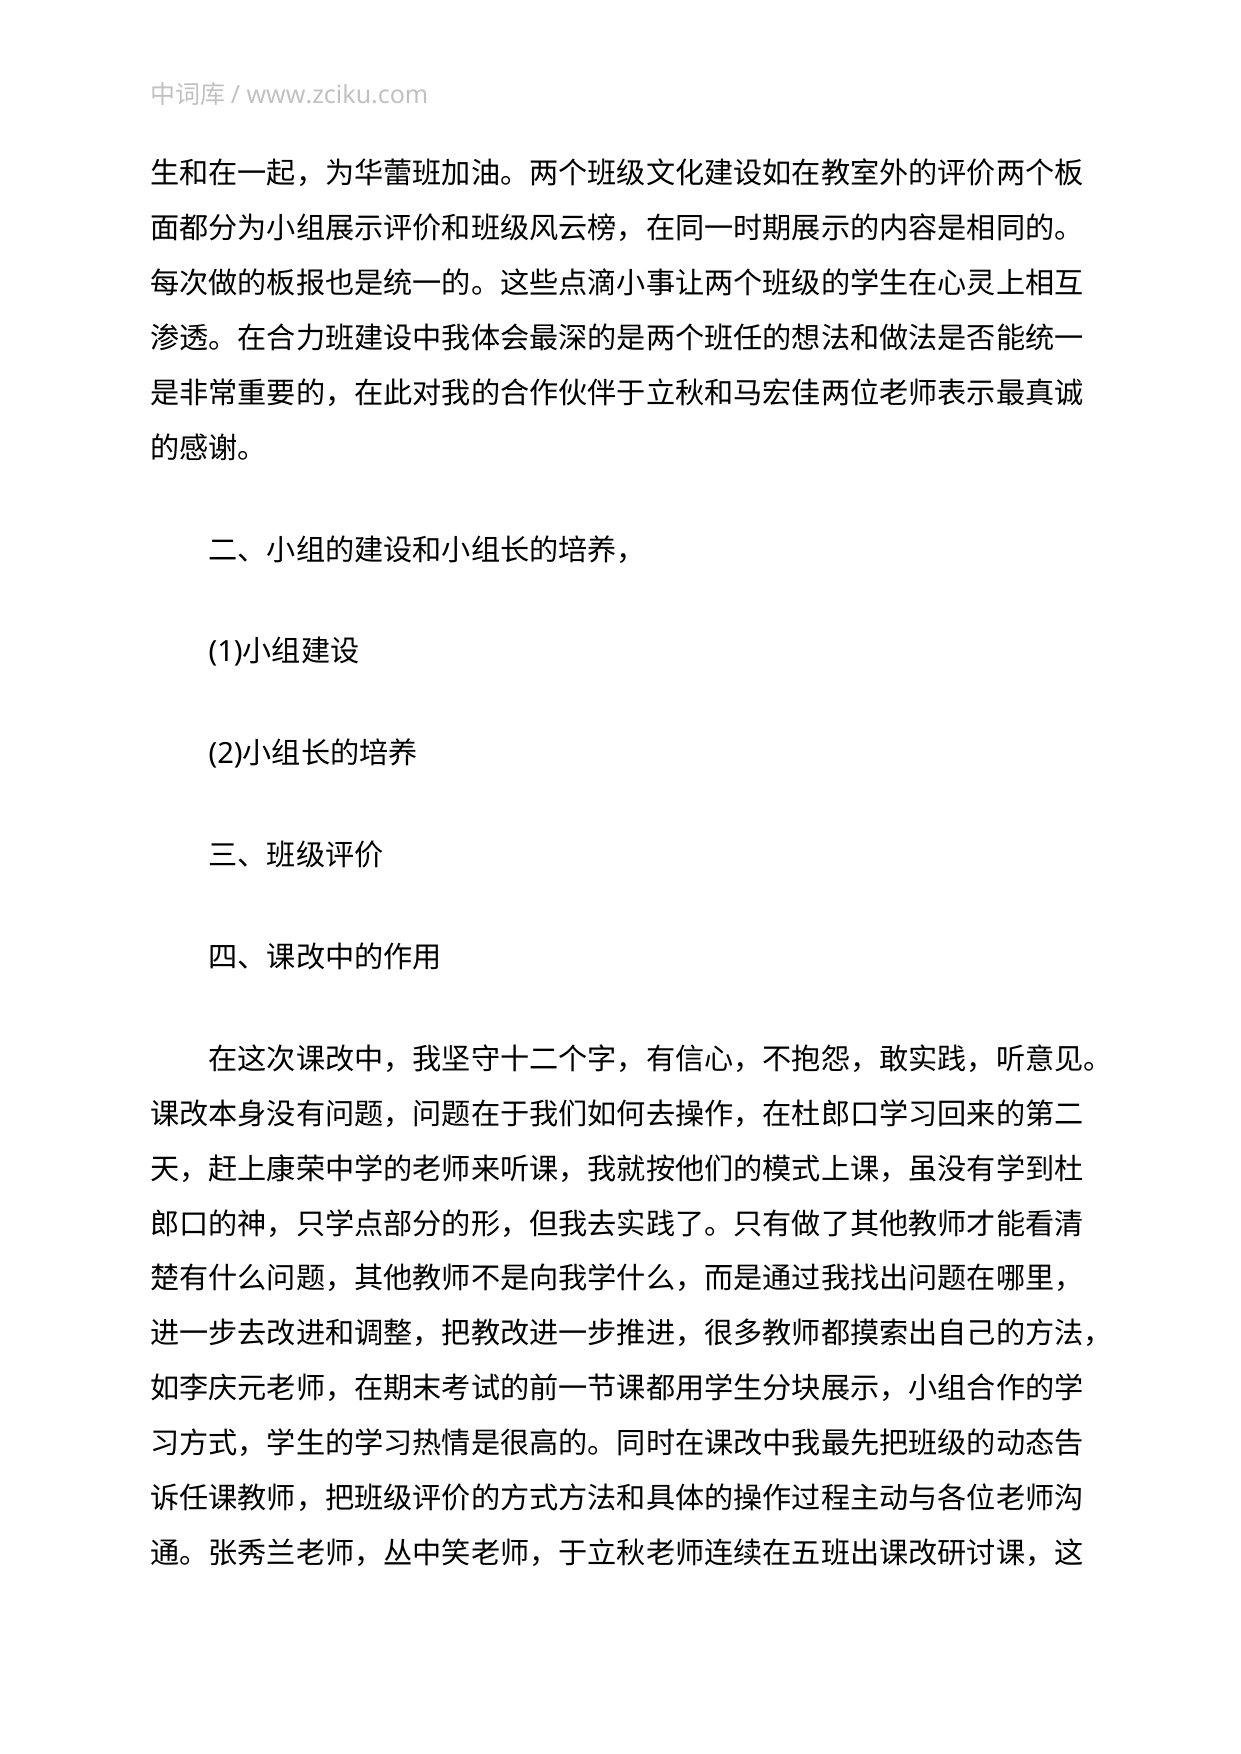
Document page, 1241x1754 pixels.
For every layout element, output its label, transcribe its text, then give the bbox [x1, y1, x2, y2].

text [150, 150, 1090, 467]
text 四、课改中的作用 [150, 934, 1090, 976]
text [150, 1036, 1090, 1572]
text (1)小组建设 [150, 628, 1090, 670]
text (2)小组长的培养 [150, 730, 1090, 772]
text 二、小组的建设和小组长的培养， [150, 526, 1090, 568]
text 三、班级评价 [150, 832, 1090, 874]
